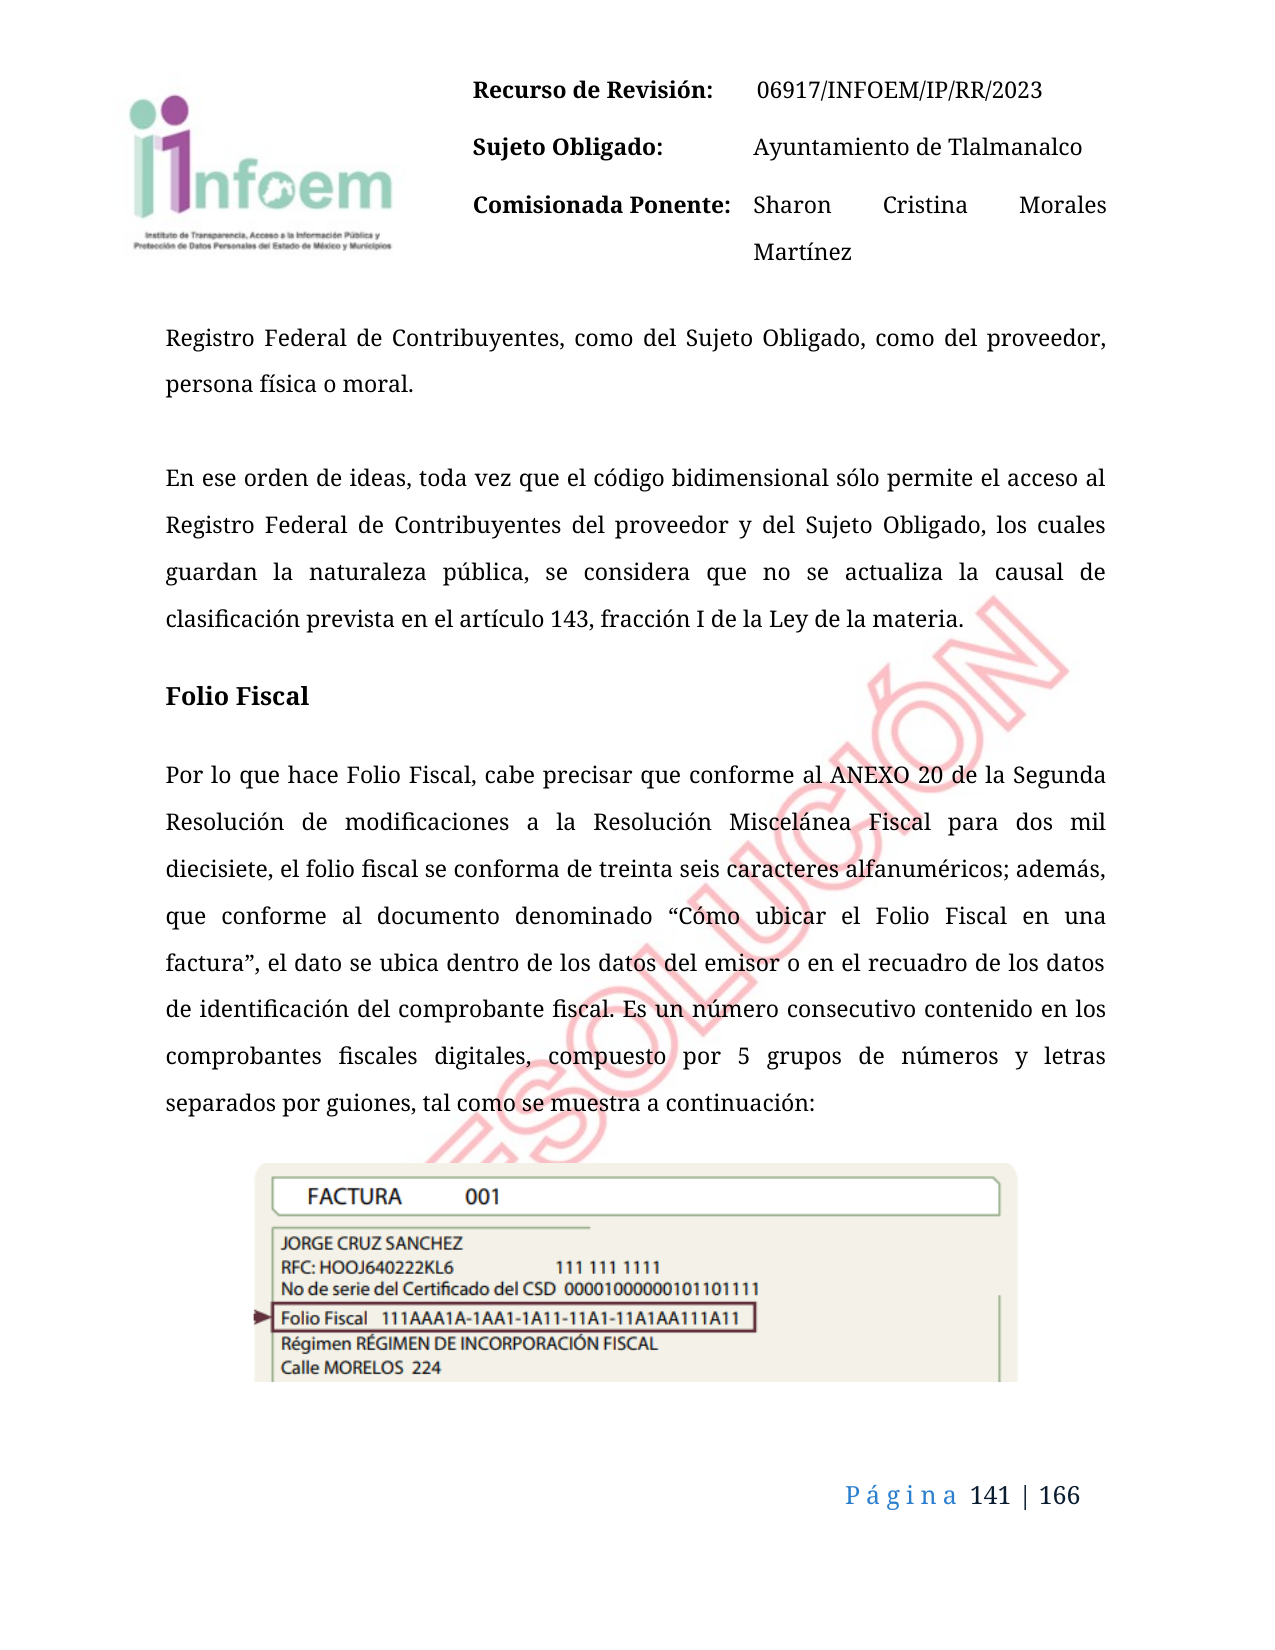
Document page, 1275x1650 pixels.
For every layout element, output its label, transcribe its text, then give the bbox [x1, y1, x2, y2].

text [165, 321, 1107, 399]
text Folio Fiscal [165, 679, 1107, 713]
picture [0, 30, 1275, 1650]
text En ese orden de ideas, toda vez que el código bidimensional sólo permite el acceso al Registro Federal de Contribuyentes del proveedor y del Sujeto Obligado, los cuales guardan la naturaleza pública, se considera que no se actualiza la causal de clasificación prevista en el artículo 143, fracción I de la Ley de la materia. [165, 462, 1107, 634]
text Por lo que hace Folio Fiscal, cabe precisar que conforme al ANEXO 20 de la Segunda Resolución de modificaciones a la Resolución Miscelánea Fiscal para dos mil diecisiete, el folio fiscal se conforma de treinta seis caracteres alfanuméricos; además, que conforme al documento denominado “Cómo ubicar el Folio Fiscal en una factura”, el dato se ubica dentro de los datos del emisor o en el recuadro de los datos de identificación del comprobante fiscal. Es un número consecutivo contenido en los comprobantes fiscales digitales, compuesto por 5 grupos de números y letras separados por guiones, tal como se muestra a continuación: [165, 759, 1107, 1118]
